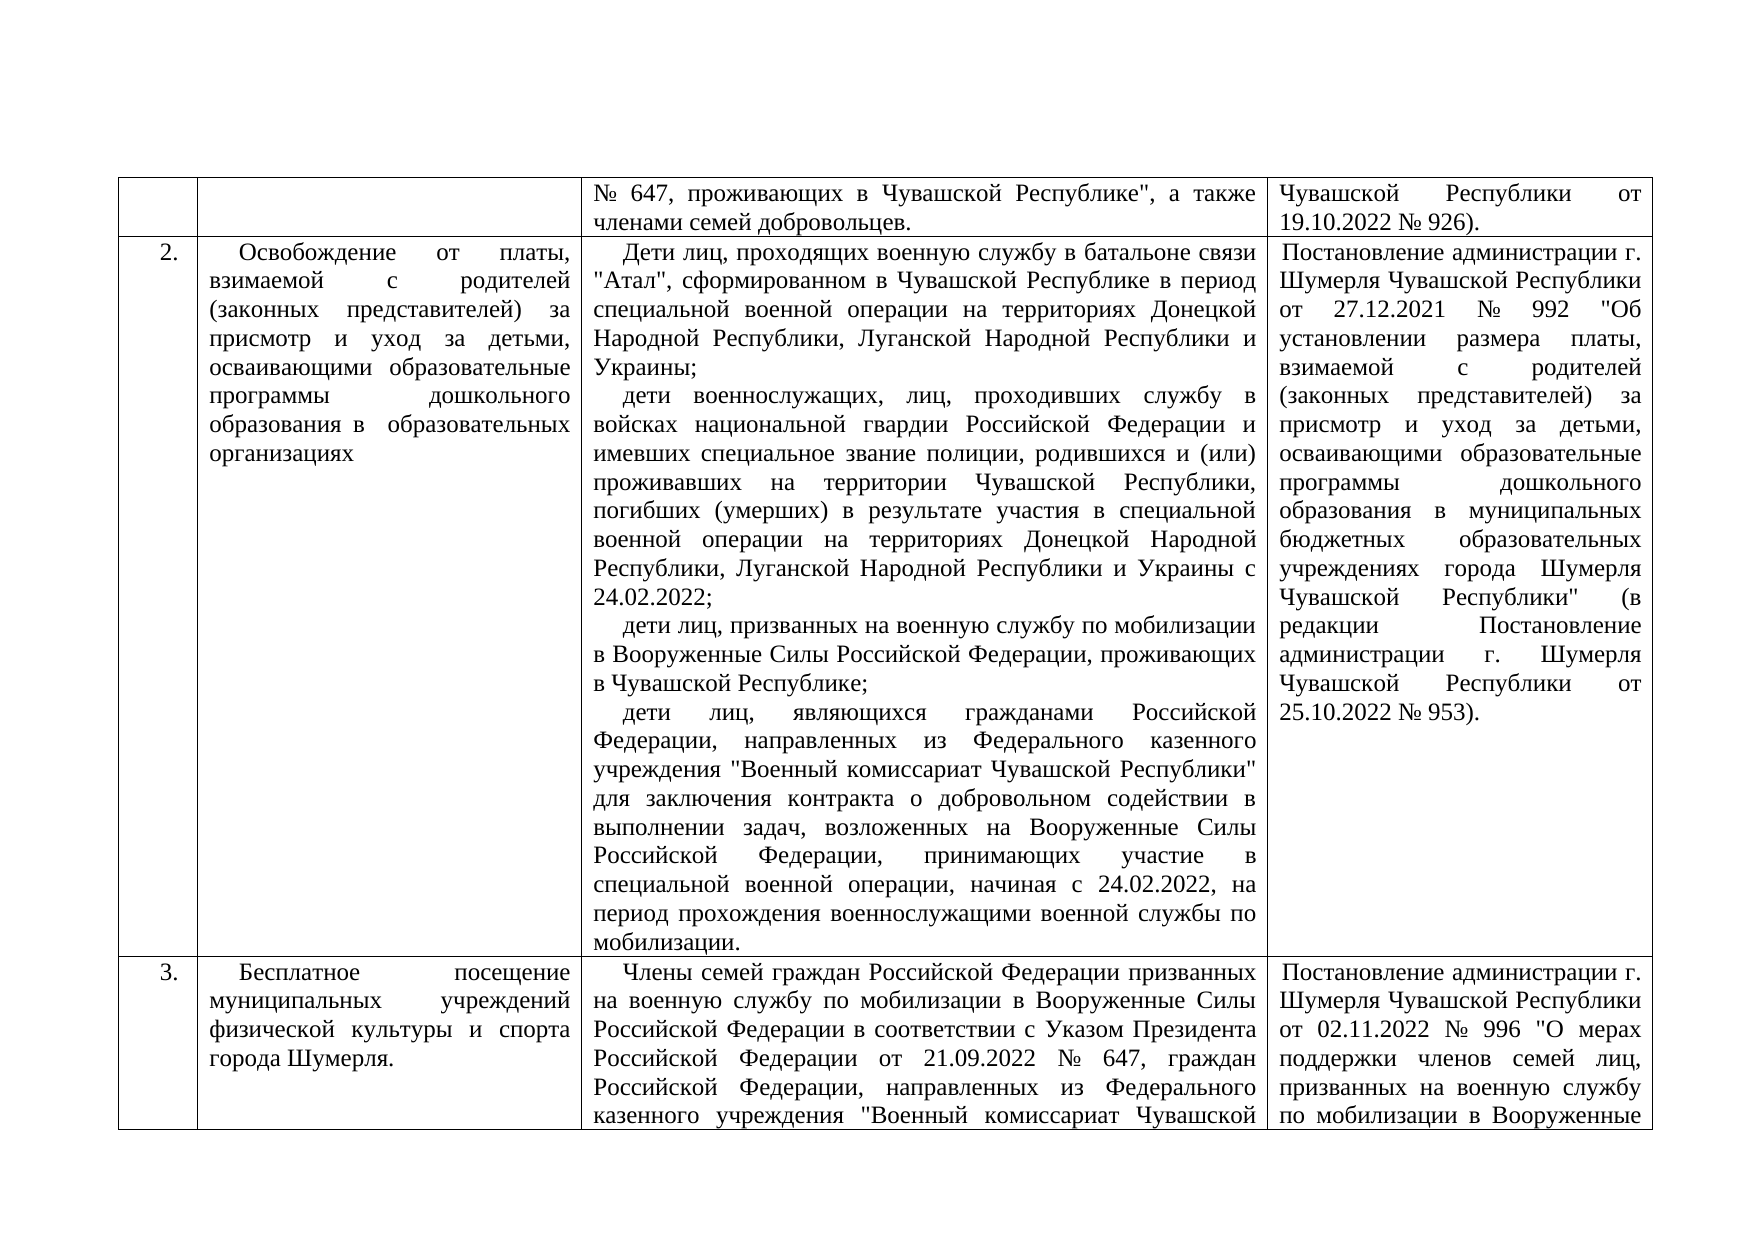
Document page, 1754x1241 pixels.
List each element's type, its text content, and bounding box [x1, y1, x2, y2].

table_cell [1268, 178, 1652, 236]
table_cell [198, 178, 581, 236]
table_cell 3. [119, 957, 197, 1129]
table_cell 1. [119, 178, 197, 236]
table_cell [582, 178, 1267, 236]
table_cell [582, 957, 1267, 1129]
table_cell 2. [119, 237, 197, 956]
table_cell Постановление администрации г. Шумерля Чувашской Республики от 27.12.2021 № 992 "Об установлении размера платы, взимаемой с родителей (законных представителей) за присмотр и уход за детьми, осваивающими образовательные программы дошкольного образования в муниципальных бюджетных образовательных учреждениях города Шумерля Чувашской Республики" (в редакции Постановление администрации г. Шумерля Чувашской Республики от 25.10.2022 № 953). [1268, 237, 1652, 956]
table_cell Дети лиц, проходящих военную службу в батальоне связи "Атал", сформированном в Чувашской Республике в период специальной военной операции на территориях Донецкой Народной Республики, Луганской Народной Республики и Украины; дети военнослужащих, лиц, проходивших службу в войсках национальной гвардии Российской Федерации и имевших специальное звание полиции, родившихся и (или) проживавших на территории Чувашской Республики, погибших (умерших) в результате участия в специальной военной операции на территориях Донецкой Народной Республики, Луганской Народной Республики и Украины с 24.02.2022; дети лиц, призванных на военную службу по мобилизации в Вооруженные Силы Российской Федерации, проживающих в Чувашской Республике; дети лиц, являющихся гражданами Российской Федерации, направленных из Федерального казенного учреждения "Военный комиссариат Чувашской Республики" для заключения контракта о добровольном содействии в выполнении задач, возложенных на Вооруженные Силы Российской Федерации, принимающих участие в специальной военной операции, начиная с 24.02.2022, на период прохождения военнослужащими военной службы по мобилизации. [582, 237, 1267, 956]
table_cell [198, 957, 581, 1129]
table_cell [1268, 957, 1652, 1129]
table_cell Освобождение от платы, взимаемой с родителей (законных представителей) за присмотр и уход за детьми, осваивающими образовательные программы дошкольного образования в образовательных организациях [198, 237, 581, 956]
